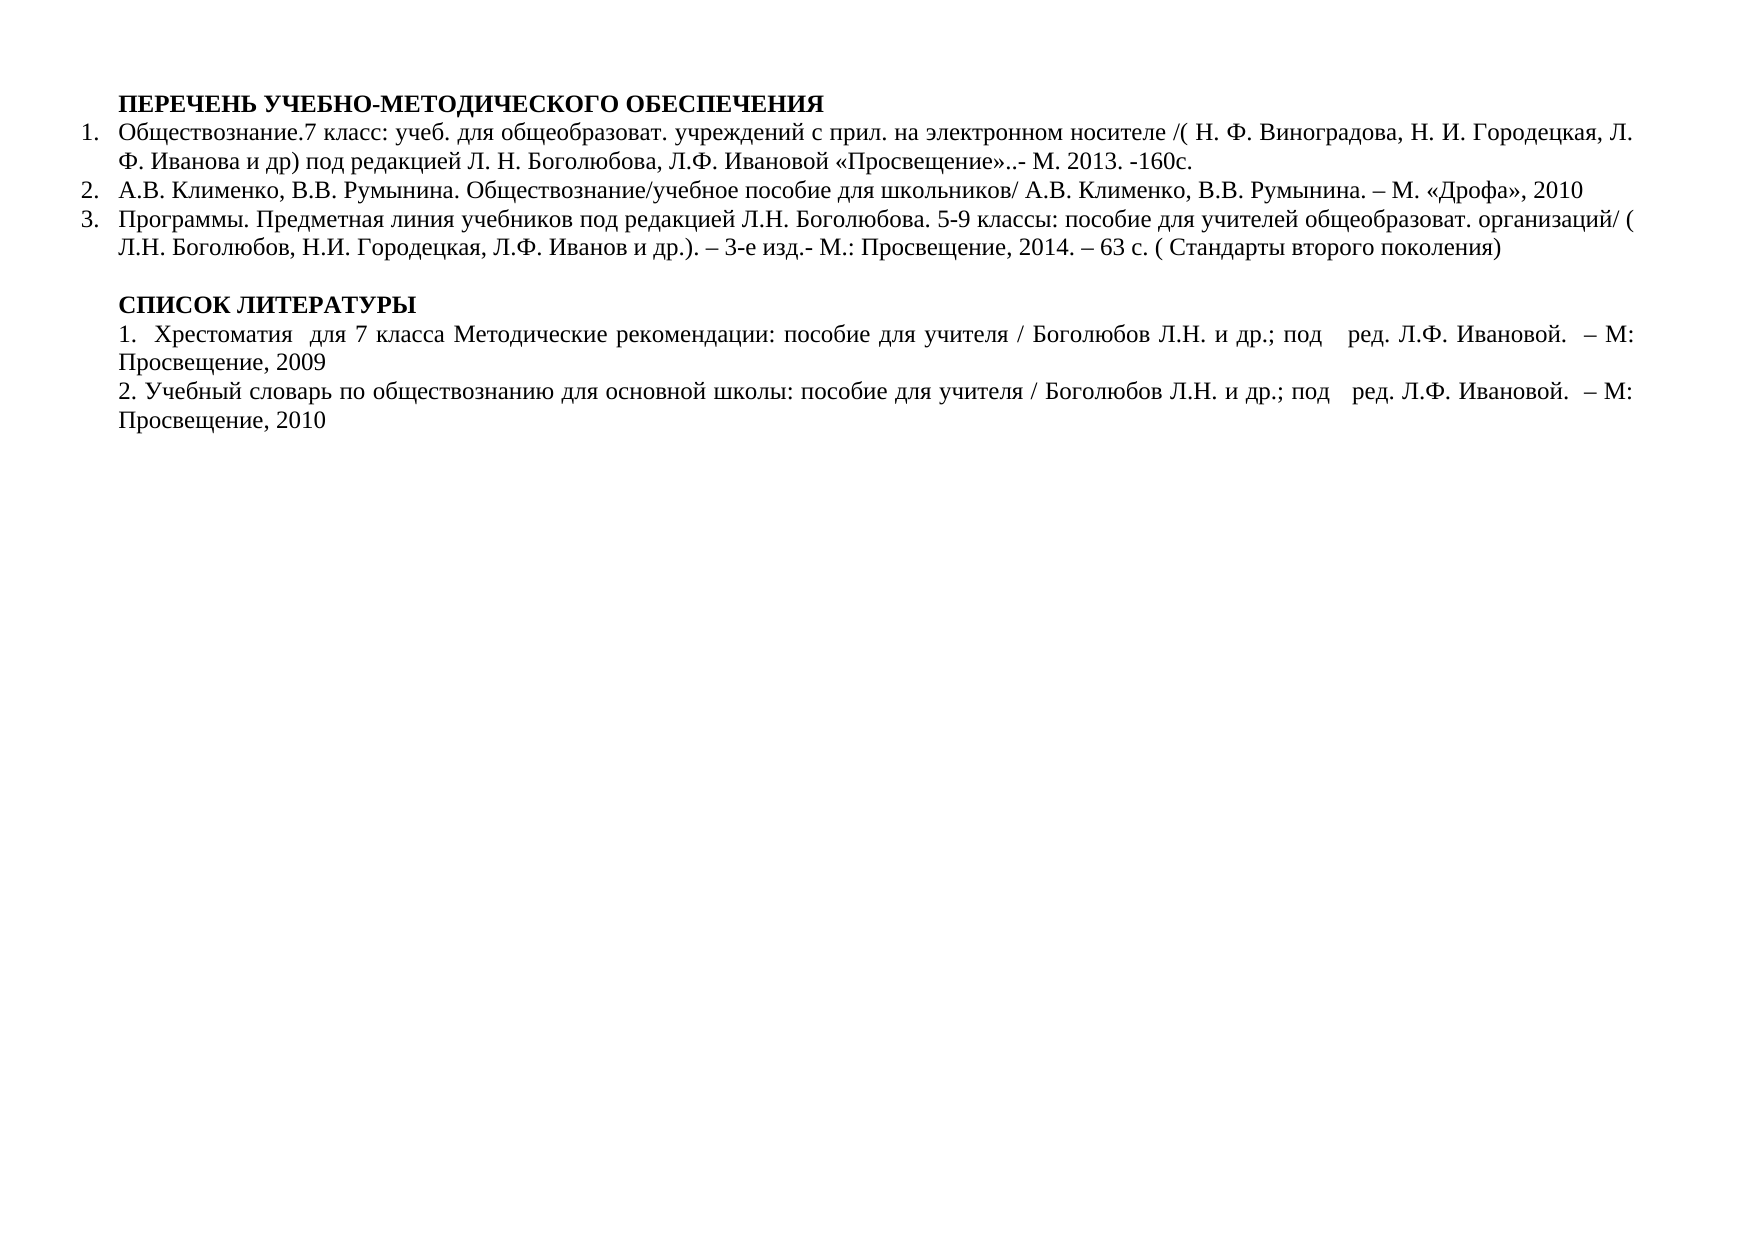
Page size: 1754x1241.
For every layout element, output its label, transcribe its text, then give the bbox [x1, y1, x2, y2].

text 2. А.В. Клименко, В.В. Румынина. Обществознание/учебное пособие для школьников/ А.В. Клименко, В.В. Румынина. – М. «Дрофа», 2010 [81, 175, 1636, 204]
text 1. Обществознание.7 класс: учеб. для общеобразоват. учреждений с прил. на электронном носителе /( Н. Ф. Виноградова, Н. И. Городецкая, Л. Ф. Иванова и др) под редакцией Л. Н. Боголюбова, Л.Ф. Ивановой «Просвещение»..- М. 2013. -160с. [81, 117, 1636, 175]
text 1. Хрестоматия для 7 класса Методические рекомендации: пособие для учителя / Боголюбов Л.Н. и др.; под ред. Л.Ф. Ивановой. – М: Просвещение, 2009 [118, 319, 1636, 376]
text СПИСОК ЛИТЕРАТУРЫ [118, 290, 1636, 319]
text 3. Программы. Предметная линия учебников под редакцией Л.Н. Боголюбова. 5-9 классы: пособие для учителей общеобразоват. организаций/ ( Л.Н. Боголюбов, Н.И. Городецкая, Л.Ф. Иванов и др.). – 3-е изд.- М.: Просвещение, 2014. – 63 с. ( Стандарты второго поколения) [81, 204, 1636, 261]
text 2. Учебный словарь по обществознанию для основной школы: пособие для учителя / Боголюбов Л.Н. и др.; под ред. Л.Ф. Ивановой. – М: Просвещение, 2010 [118, 376, 1636, 434]
text ПЕРЕЧЕНЬ УЧЕБНО-МЕТОДИЧЕСКОГО ОБЕСПЕЧЕНИЯ [118, 89, 1636, 117]
